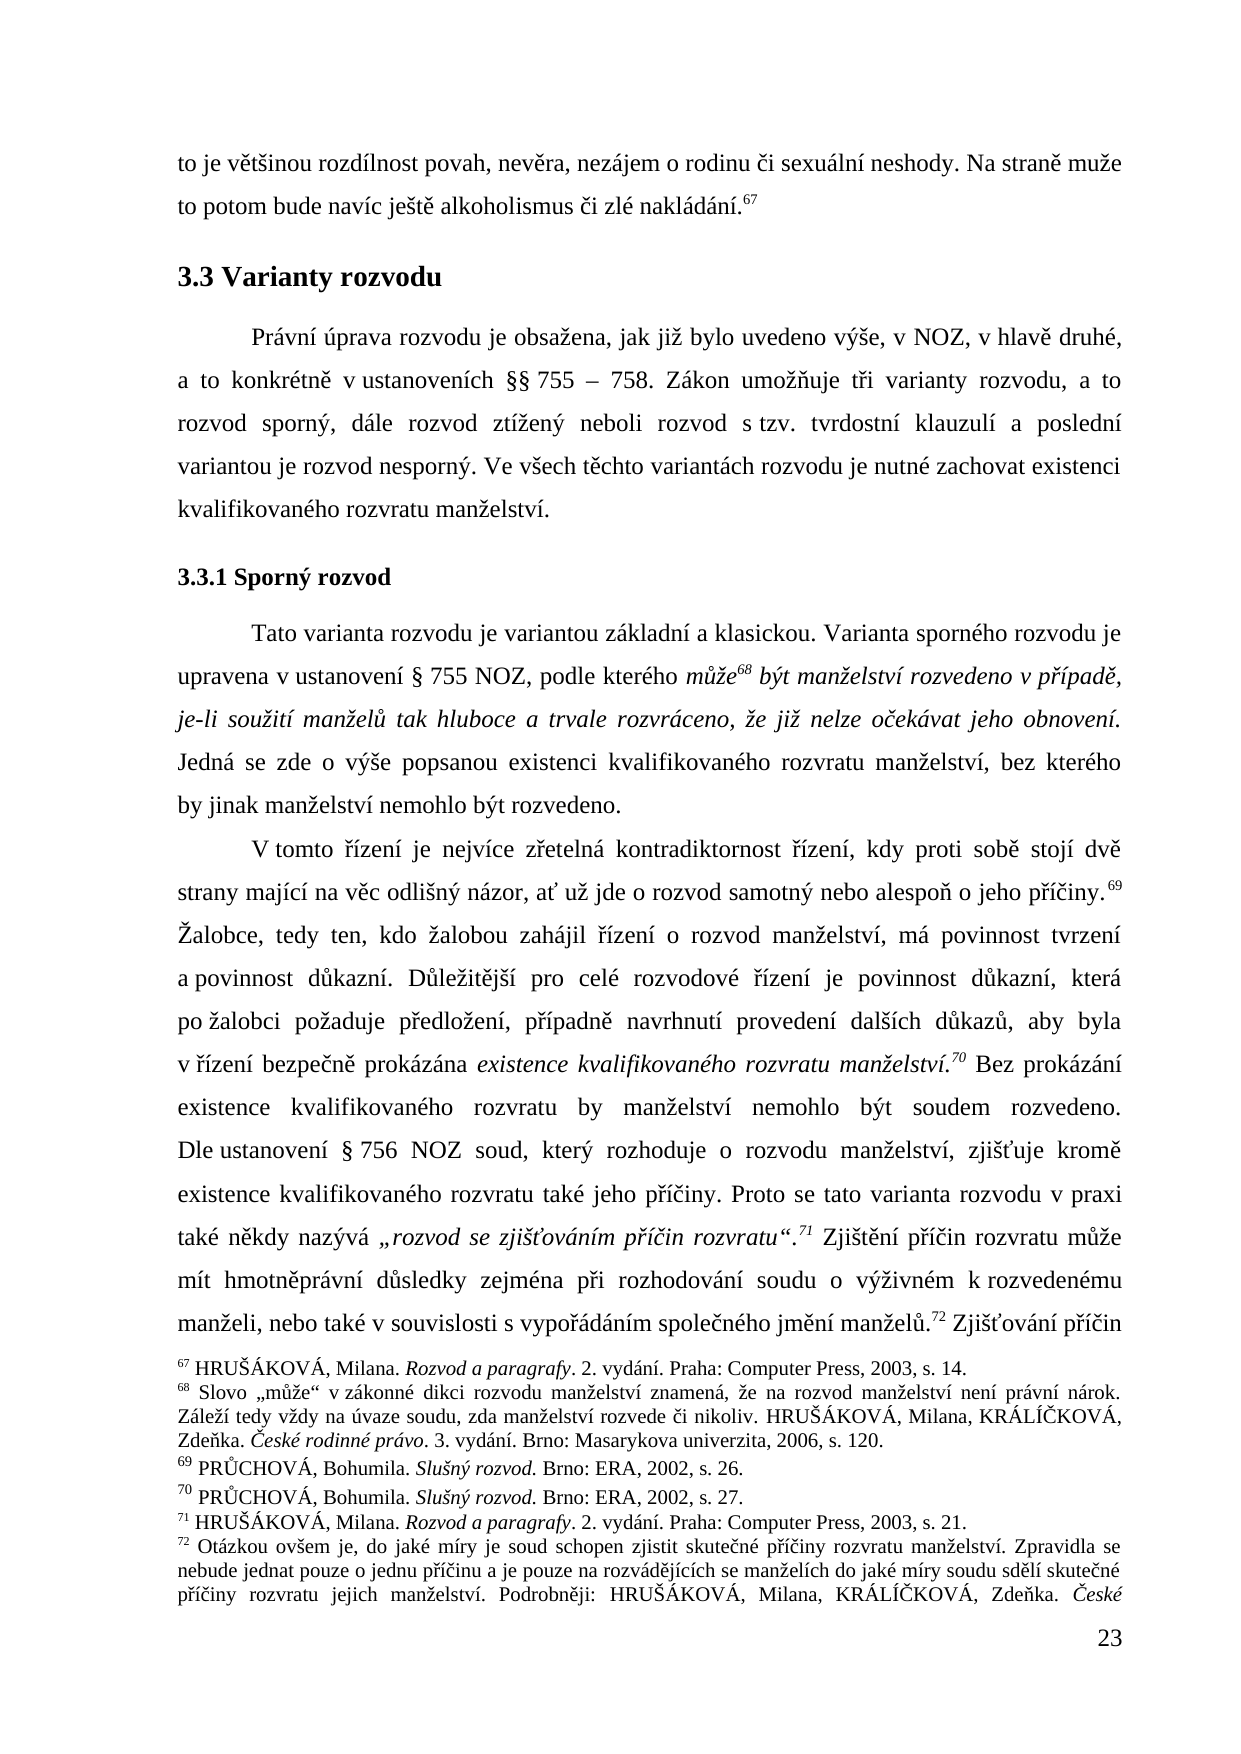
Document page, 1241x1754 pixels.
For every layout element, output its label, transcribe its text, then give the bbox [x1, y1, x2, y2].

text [177, 148, 1122, 219]
text 3.3.1 Sporný rozvod [177, 562, 1122, 591]
text Tato varianta rozvodu je variantou základní a klasickou. Varianta sporného rozvodu je upravena v ustanovení § 755 NOZ, podle kterého může být manželství rozvedeno v případě, je-li soužití manželů tak hluboce a trvale rozvráceno, že již nelze očekávat jeho obnovení. Jedná se zde o výše popsanou existenci kvalifikovaného rozvratu manželství, bez kterého by jinak manželství nemohlo být rozvedeno. [177, 618, 1122, 819]
text 3.3 Varianty rozvodu [177, 259, 1122, 292]
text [177, 834, 1122, 1337]
text Právní úprava rozvodu je obsažena, jak již bylo uvedeno výše, v NOZ, v hlavě druhé, a to konkrétně v ustanoveních §§ 755 – 758. Zákon umožňuje tři varianty rozvodu, a to rozvod sporný, dále rozvod ztížený neboli rozvod s tzv. tvrdostní klauzulí a poslední variantou je rozvod nesporný. Ve všech těchto variantách rozvodu je nutné zachovat existenci kvalifikovaného rozvratu manželství. [177, 322, 1122, 523]
